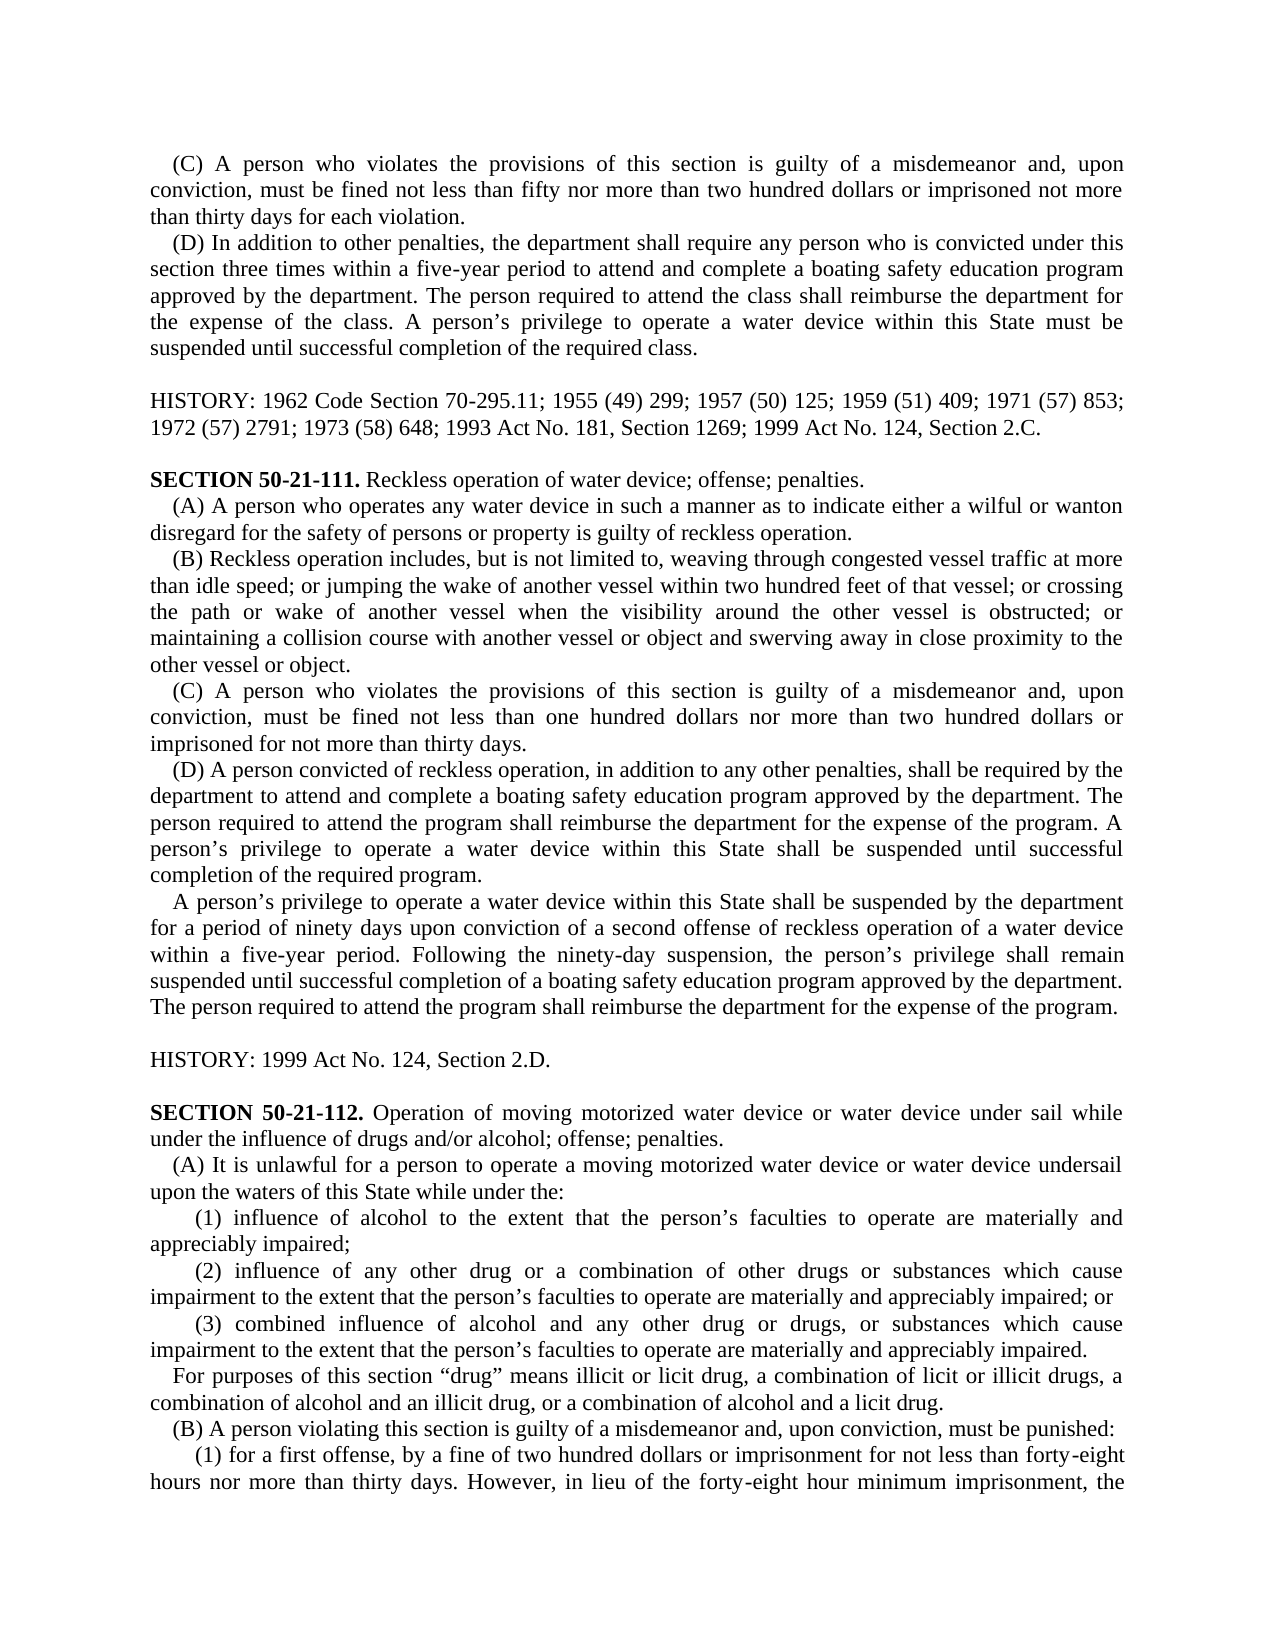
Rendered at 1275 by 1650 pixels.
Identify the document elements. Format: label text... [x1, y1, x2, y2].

text (D) A person convicted of reckless operation, in addition to any other penalties, shall be required by the department to attend and complete a boating safety education program approved by the department. The person required to attend the program shall reimburse the department for the expense of the program. A person’s privilege to operate a water device within this State shall be suspended until successful completion of the required program. [150, 756, 1125, 888]
text HISTORY: 1999 Act No. 124, Section 2.D. [150, 1046, 1125, 1072]
text (3) combined influence of alcohol and any other drug or drugs, or substances which cause impairment to the extent that the person’s faculties to operate are materially and appreciably impaired. [150, 1309, 1125, 1362]
text (1) influence of alcohol to the extent that the person’s faculties to operate are materially and appreciably impaired; [150, 1204, 1125, 1257]
text (A) A person who operates any water device in such a manner as to indicate either a wilful or wanton disregard for the safety of persons or property is guilty of reckless operation. [150, 493, 1125, 545]
text SECTION 50-21-111. Reckless operation of water device; offense; penalties. [150, 466, 1125, 493]
text (2) influence of any other drug or a combination of other drugs or substances which cause impairment to the extent that the person’s faculties to operate are materially and appreciably impaired; or [150, 1257, 1125, 1309]
text (B) Reckless operation includes, but is not limited to, weaving through congested vessel traffic at more than idle speed; or jumping the wake of another vessel within two hundred feet of that vessel; or crossing the path or wake of another vessel when the visibility around the other vessel is obstructed; or maintaining a collision course with another vessel or object and swerving away in close proximity to the other vessel or object. [150, 545, 1125, 677]
text (C) A person who violates the provisions of this section is guilty of a misdemeanor and, upon conviction, must be fined not less than one hundred dollars nor more than two hundred dollars or imprisoned for not more than thirty days. [150, 677, 1125, 756]
text A person’s privilege to operate a water device within this State shall be suspended by the department for a period of ninety days upon conviction of a second offense of reckless operation of a water device within a five-year period. Following the ninety-day suspension, the person’s privilege shall remain suspended until successful completion of a boating safety education program approved by the department. The person required to attend the program shall reimburse the department for the expense of the program. [150, 888, 1125, 1020]
text HISTORY: 1962 Code Section 70-295.11; 1955 (49) 299; 1957 (50) 125; 1959 (51) 409; 1971 (57) 853; 1972 (57) 2791; 1973 (58) 648; 1993 Act No. 181, Section 1269; 1999 Act No. 124, Section 2.C. [150, 387, 1125, 440]
text For purposes of this section “drug” means illicit or licit drug, a combination of licit or illicit drugs, a combination of alcohol and an illicit drug, or a combination of alcohol and a licit drug. [150, 1362, 1125, 1415]
text (B) A person violating this section is guilty of a misdemeanor and, upon conviction, must be punished: [150, 1415, 1125, 1441]
text (A) It is unlawful for a person to operate a moving motorized water device or water device undersail upon the waters of this State while under the: [150, 1151, 1125, 1204]
text SECTION 50-21-112. Operation of moving motorized water device or water device under sail while under the influence of drugs and/or alcohol; offense; penalties. [150, 1099, 1125, 1151]
text (D) In addition to other penalties, the department shall require any person who is convicted under this section three times within a five-year period to attend and complete a boating safety education program approved by the department. The person required to attend the class shall reimburse the department for the expense of the class. A person’s privilege to operate a water device within this State must be suspended until successful completion of the required class. [150, 229, 1125, 361]
text (C) A person who violates the provisions of this section is guilty of a misdemeanor and, upon conviction, must be fined not less than fifty nor more than two hundred dollars or imprisoned not more than thirty days for each violation. [150, 150, 1125, 229]
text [150, 1441, 1125, 1494]
